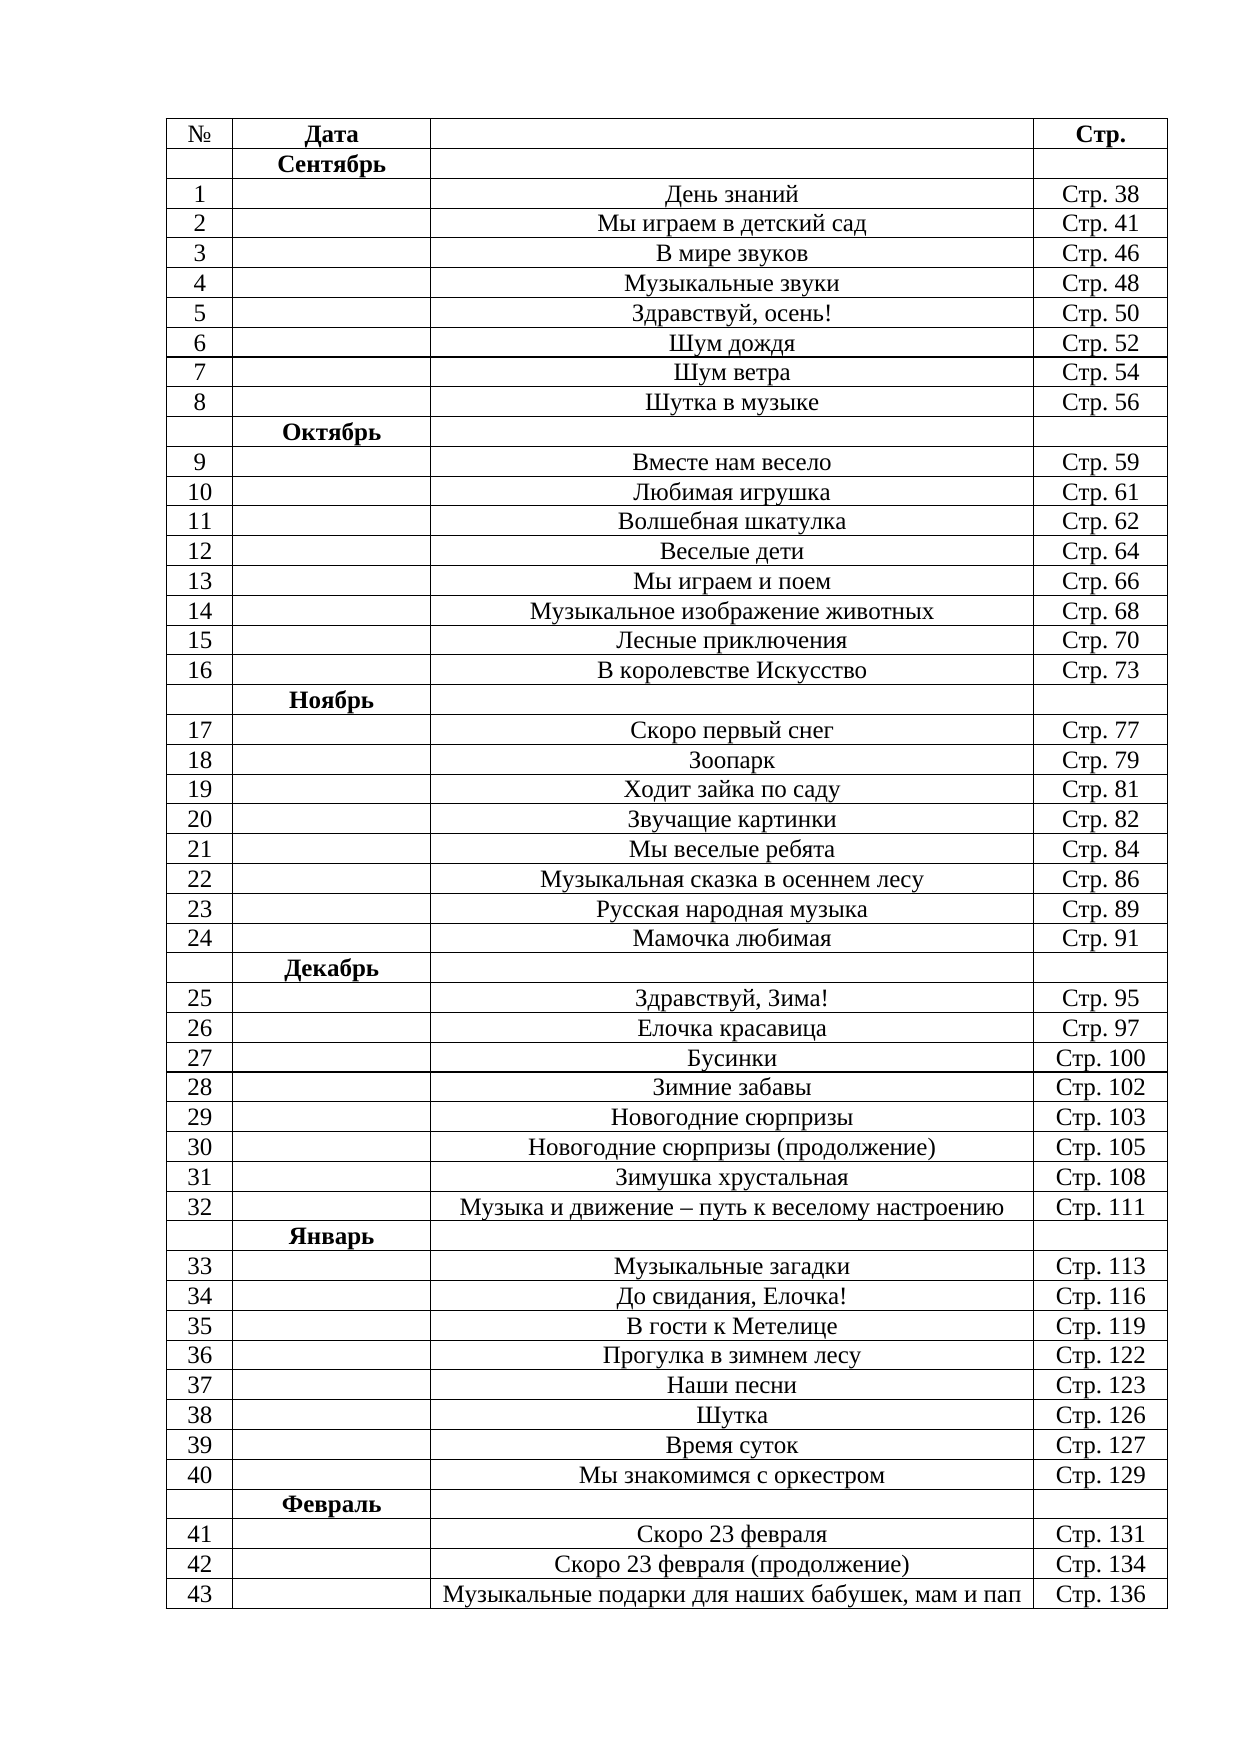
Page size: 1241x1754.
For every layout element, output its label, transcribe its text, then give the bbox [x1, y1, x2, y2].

table_cell Музыка и движение – путь к веселому настроению [431, 1192, 1033, 1220]
table_cell [233, 596, 430, 624]
table_cell 38 [167, 1400, 232, 1429]
table_cell Скоро 23 февраля [431, 1519, 1033, 1548]
table_cell [233, 1311, 430, 1339]
table_cell 32 [167, 1192, 232, 1220]
table_cell [233, 626, 430, 654]
table_cell Стр. 73 [1034, 655, 1167, 684]
table_cell [167, 1221, 232, 1250]
table_cell [233, 1013, 430, 1042]
table_cell [233, 1073, 430, 1101]
table_cell Елочка красавица [431, 1013, 1033, 1042]
table_cell Здравствуй, осень! [431, 298, 1033, 327]
table_header [431, 119, 1033, 148]
table_cell Музыкальные загадки [431, 1251, 1033, 1280]
table_cell Шум ветра [431, 358, 1033, 386]
table_cell [431, 1221, 1033, 1250]
table_cell Стр. 105 [1034, 1132, 1167, 1161]
table_cell 6 [167, 328, 232, 356]
table_cell 43 [167, 1579, 232, 1608]
table_cell 34 [167, 1281, 232, 1310]
table_cell Время суток [431, 1430, 1033, 1459]
table_cell [233, 1400, 430, 1429]
table_cell 30 [167, 1132, 232, 1161]
table_cell [233, 745, 430, 773]
table_cell [233, 358, 430, 386]
table_cell Стр. 50 [1034, 298, 1167, 327]
table_cell 15 [167, 626, 232, 654]
table_cell Музыкальная сказка в осеннем лесу [431, 864, 1033, 893]
table_cell [233, 1430, 430, 1459]
table_cell [233, 1460, 430, 1488]
table_cell 20 [167, 804, 232, 833]
table_cell Стр. 126 [1034, 1400, 1167, 1429]
table_cell Зимние забавы [431, 1073, 1033, 1101]
table_cell Зимушка хрустальная [431, 1162, 1033, 1191]
table_cell [233, 238, 430, 267]
table_cell Стр. 66 [1034, 566, 1167, 595]
table_cell Стр. 56 [1034, 387, 1167, 416]
table_cell Январь [233, 1221, 430, 1250]
table_cell Стр. 89 [1034, 894, 1167, 922]
table_cell 8 [167, 387, 232, 416]
table_cell [233, 1162, 430, 1191]
table_cell [233, 328, 430, 356]
table_cell Стр. 100 [1034, 1043, 1167, 1071]
table_cell [233, 983, 430, 1012]
table_cell 40 [167, 1460, 232, 1488]
table_cell Стр. 61 [1034, 477, 1167, 505]
table_cell Стр. 113 [1034, 1251, 1167, 1280]
table_cell 10 [167, 477, 232, 505]
table_cell Стр. 79 [1034, 745, 1167, 773]
table_cell Стр. 52 [1034, 328, 1167, 356]
table_cell Прогулка в зимнем лесу [431, 1341, 1033, 1369]
table_cell 17 [167, 715, 232, 744]
table_cell Стр. 134 [1034, 1549, 1167, 1578]
table_cell Стр. 38 [1034, 179, 1167, 207]
table_cell Мы играем и поем [431, 566, 1033, 595]
table_cell Музыкальное изображение животных [431, 596, 1033, 624]
table_cell Стр. 64 [1034, 536, 1167, 565]
table_cell [233, 924, 430, 952]
table_cell [1034, 1221, 1167, 1250]
table_cell Стр. 54 [1034, 358, 1167, 386]
table_cell [233, 864, 430, 893]
table_cell Стр. 81 [1034, 775, 1167, 803]
table_cell Мы играем в детский сад [431, 209, 1033, 237]
table_cell 29 [167, 1102, 232, 1131]
table_cell Мы знакомимся с оркестром [431, 1460, 1033, 1488]
table_cell Стр. 111 [1034, 1192, 1167, 1220]
table_cell Здравствуй, Зима! [431, 983, 1033, 1012]
table_cell День знаний [431, 179, 1033, 207]
table_header Стр. [1034, 119, 1167, 148]
table_cell Стр. 123 [1034, 1370, 1167, 1399]
table_cell Стр. 91 [1034, 924, 1167, 952]
table_cell В гости к Метелице [431, 1311, 1033, 1339]
table_header № [167, 119, 232, 148]
table_cell [233, 268, 430, 297]
table_cell [233, 209, 430, 237]
table_cell [233, 536, 430, 565]
table_cell 26 [167, 1013, 232, 1042]
table_cell [1034, 417, 1167, 446]
table_cell [233, 506, 430, 535]
table_cell [431, 417, 1033, 446]
table_cell Стр. 48 [1034, 268, 1167, 297]
table_cell Стр. 41 [1034, 209, 1167, 237]
table_cell Зоопарк [431, 745, 1033, 773]
table_cell 41 [167, 1519, 232, 1548]
table_header Дата [233, 119, 430, 148]
table_cell [1034, 953, 1167, 982]
table_cell 1 [167, 179, 232, 207]
table_cell Вместе нам весело [431, 447, 1033, 476]
table_cell 33 [167, 1251, 232, 1280]
table_cell Скоро первый снег [431, 715, 1033, 744]
table_cell [233, 477, 430, 505]
table_cell [233, 298, 430, 327]
table_cell Волшебная шкатулка [431, 506, 1033, 535]
table_cell [233, 715, 430, 744]
table_cell Новогодние сюрпризы [431, 1102, 1033, 1131]
table_cell [233, 387, 430, 416]
table_cell [233, 1192, 430, 1220]
table_cell [167, 417, 232, 446]
table_cell Звучащие картинки [431, 804, 1033, 833]
table_cell Скоро 23 февраля (продолжение) [431, 1549, 1033, 1578]
table_cell 27 [167, 1043, 232, 1071]
table_cell Стр. 68 [1034, 596, 1167, 624]
table_cell 36 [167, 1341, 232, 1369]
table_cell Шутка [431, 1400, 1033, 1429]
table_cell Стр. 127 [1034, 1430, 1167, 1459]
table_cell 39 [167, 1430, 232, 1459]
table_cell [167, 149, 232, 178]
table_cell Стр. 116 [1034, 1281, 1167, 1310]
table_cell 35 [167, 1311, 232, 1339]
table_cell [233, 1549, 430, 1578]
table_cell 42 [167, 1549, 232, 1578]
table_cell Наши песни [431, 1370, 1033, 1399]
table_cell Стр. 108 [1034, 1162, 1167, 1191]
table_cell [233, 1341, 430, 1369]
table_cell Стр. 122 [1034, 1341, 1167, 1369]
table_cell Стр. 86 [1034, 864, 1167, 893]
table_cell Стр. 77 [1034, 715, 1167, 744]
table_cell 31 [167, 1162, 232, 1191]
table_cell [233, 1519, 430, 1548]
table_cell 21 [167, 834, 232, 863]
table_cell Любимая игрушка [431, 477, 1033, 505]
table_cell Лесные приключения [431, 626, 1033, 654]
table_cell Шутка в музыке [431, 387, 1033, 416]
table_cell 11 [167, 506, 232, 535]
table_cell 13 [167, 566, 232, 595]
table_cell 14 [167, 596, 232, 624]
table_cell Ноябрь [233, 685, 430, 714]
table_cell Мамочка любимая [431, 924, 1033, 952]
table_cell Музыкальные подарки для наших бабушек, мам и пап [431, 1579, 1033, 1608]
table_cell Стр. 103 [1034, 1102, 1167, 1131]
table_cell Музыкальные звуки [431, 268, 1033, 297]
table_cell Декабрь [233, 953, 430, 982]
table_cell До свидания, Елочка! [431, 1281, 1033, 1310]
table_cell 28 [167, 1073, 232, 1101]
table_cell Стр. 84 [1034, 834, 1167, 863]
table_cell 23 [167, 894, 232, 922]
table_cell [233, 179, 430, 207]
table_cell [233, 1132, 430, 1161]
table_cell 7 [167, 358, 232, 386]
table_cell 25 [167, 983, 232, 1012]
table_cell 24 [167, 924, 232, 952]
table_cell Стр. 46 [1034, 238, 1167, 267]
table_cell Стр. 95 [1034, 983, 1167, 1012]
table_cell Мы веселые ребята [431, 834, 1033, 863]
table_cell Новогодние сюрпризы (продолжение) [431, 1132, 1033, 1161]
table_cell 16 [167, 655, 232, 684]
table_cell 22 [167, 864, 232, 893]
table_cell [233, 1281, 430, 1310]
table_cell Стр. 102 [1034, 1073, 1167, 1101]
table_cell 37 [167, 1370, 232, 1399]
table_cell [233, 894, 430, 922]
table_cell Стр. 70 [1034, 626, 1167, 654]
table_cell Стр. 82 [1034, 804, 1167, 833]
table_cell [233, 775, 430, 803]
table_cell [233, 655, 430, 684]
table_cell [233, 1251, 430, 1280]
table_cell [431, 953, 1033, 982]
table_cell [1034, 1490, 1167, 1518]
table_cell В королевстве Искусство [431, 655, 1033, 684]
table_cell [233, 566, 430, 595]
table_cell В мире звуков [431, 238, 1033, 267]
table_cell [167, 953, 232, 982]
table_cell Стр. 97 [1034, 1013, 1167, 1042]
table_cell [431, 149, 1033, 178]
table_cell Октябрь [233, 417, 430, 446]
table_cell [233, 1579, 430, 1608]
table_cell [167, 685, 232, 714]
table_cell Стр. 136 [1034, 1579, 1167, 1608]
table_cell 5 [167, 298, 232, 327]
table_cell Февраль [233, 1490, 430, 1518]
table_cell [1034, 149, 1167, 178]
table_cell Стр. 62 [1034, 506, 1167, 535]
table_cell [233, 447, 430, 476]
table_cell Стр. 119 [1034, 1311, 1167, 1339]
table_cell [233, 1043, 430, 1071]
table_cell [167, 1490, 232, 1518]
table_cell Веселые дети [431, 536, 1033, 565]
table_cell Русская народная музыка [431, 894, 1033, 922]
table_cell [233, 804, 430, 833]
table_cell 19 [167, 775, 232, 803]
table_cell Сентябрь [233, 149, 430, 178]
table_cell [233, 834, 430, 863]
table_cell 18 [167, 745, 232, 773]
table_cell Стр. 129 [1034, 1460, 1167, 1488]
table_cell Стр. 59 [1034, 447, 1167, 476]
table_cell Бусинки [431, 1043, 1033, 1071]
table_cell [1034, 685, 1167, 714]
table_cell Стр. 131 [1034, 1519, 1167, 1548]
table_cell [233, 1102, 430, 1131]
table_cell [233, 1370, 430, 1399]
table_cell 2 [167, 209, 232, 237]
table_cell [431, 685, 1033, 714]
table_cell 3 [167, 238, 232, 267]
table_cell 12 [167, 536, 232, 565]
table_cell 9 [167, 447, 232, 476]
table_cell 4 [167, 268, 232, 297]
table_cell Шум дождя [431, 328, 1033, 356]
table_cell Ходит зайка по саду [431, 775, 1033, 803]
table_cell [431, 1490, 1033, 1518]
